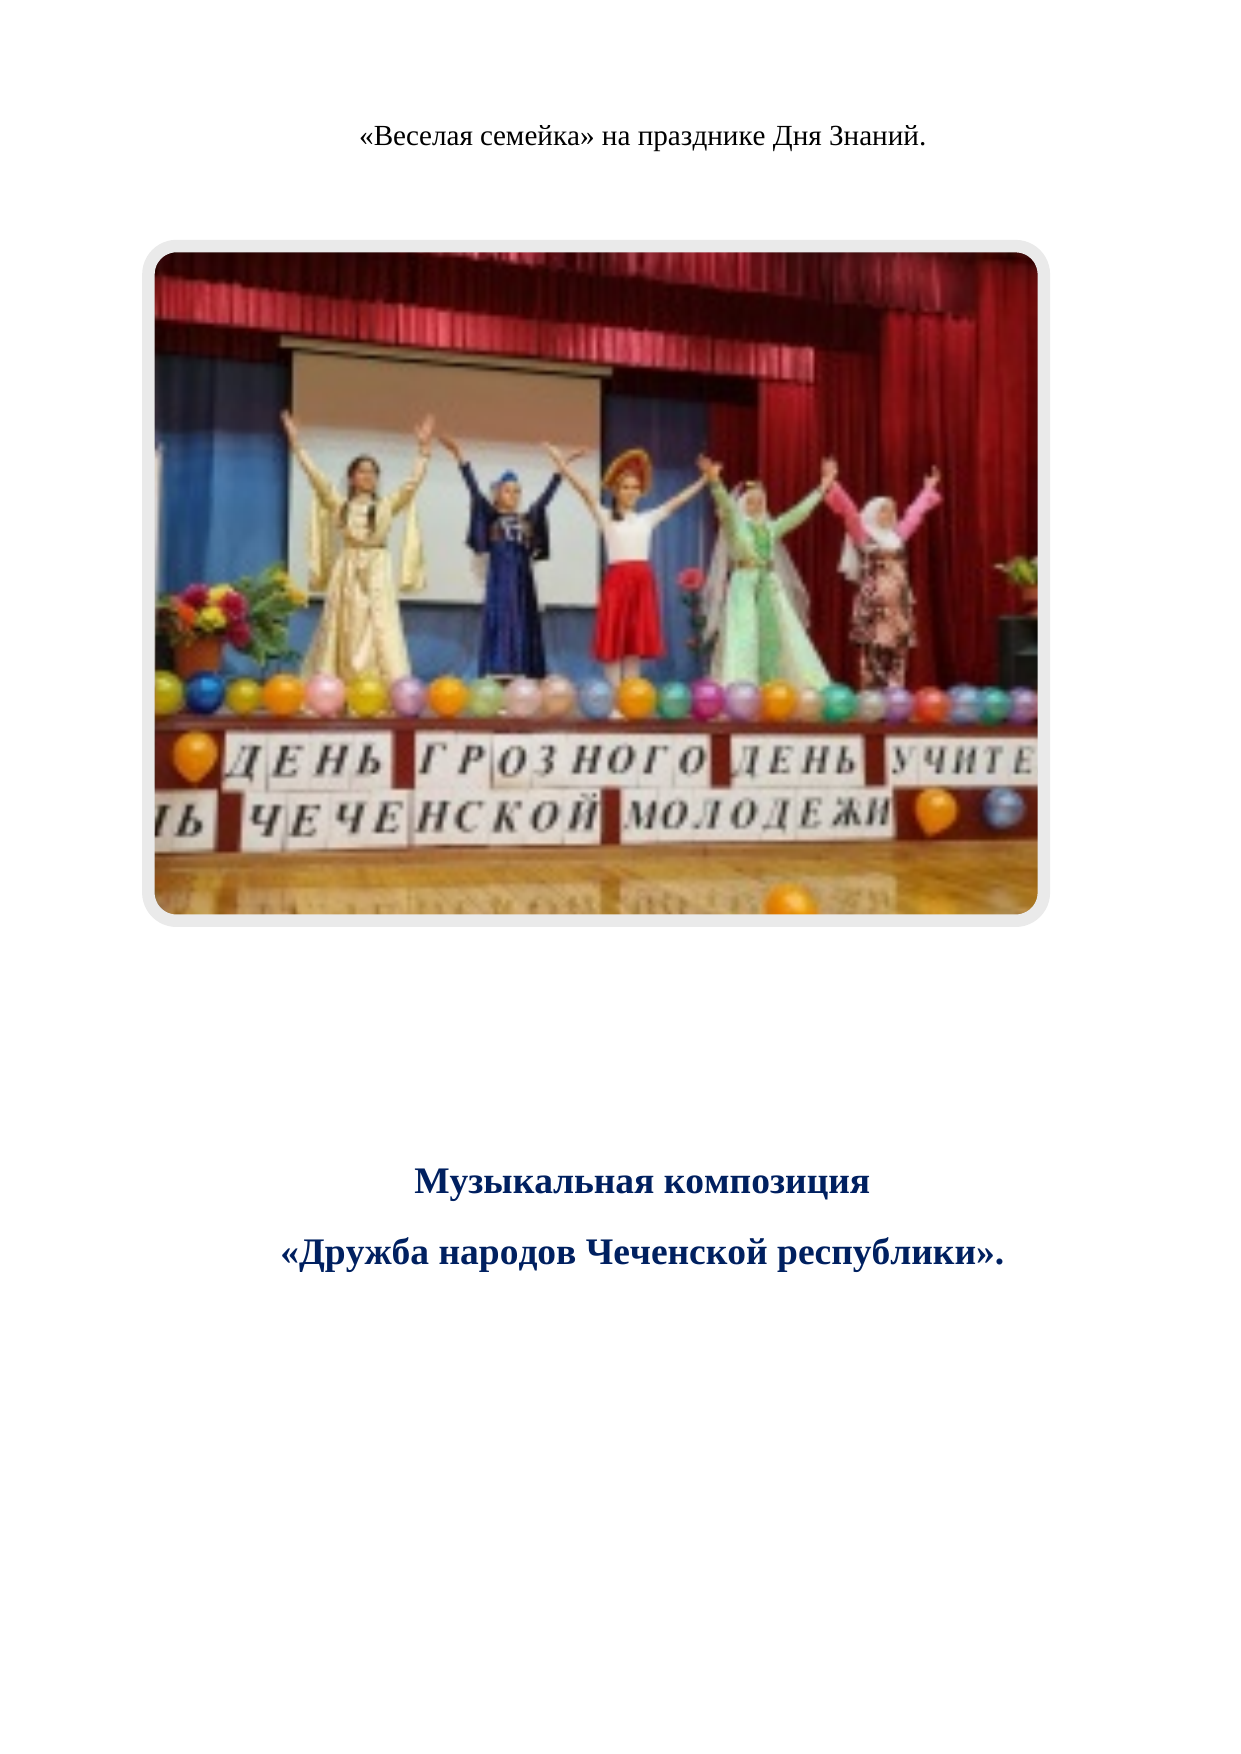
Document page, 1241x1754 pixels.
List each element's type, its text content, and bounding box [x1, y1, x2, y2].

text «Дружба народов Чеченской республики». [133, 1229, 1152, 1272]
picture [155, 253, 1037, 914]
text Музыкальная композиция [133, 1159, 1152, 1202]
text «Веселая семейка» на празднике Дня Знаний. [133, 118, 1152, 152]
